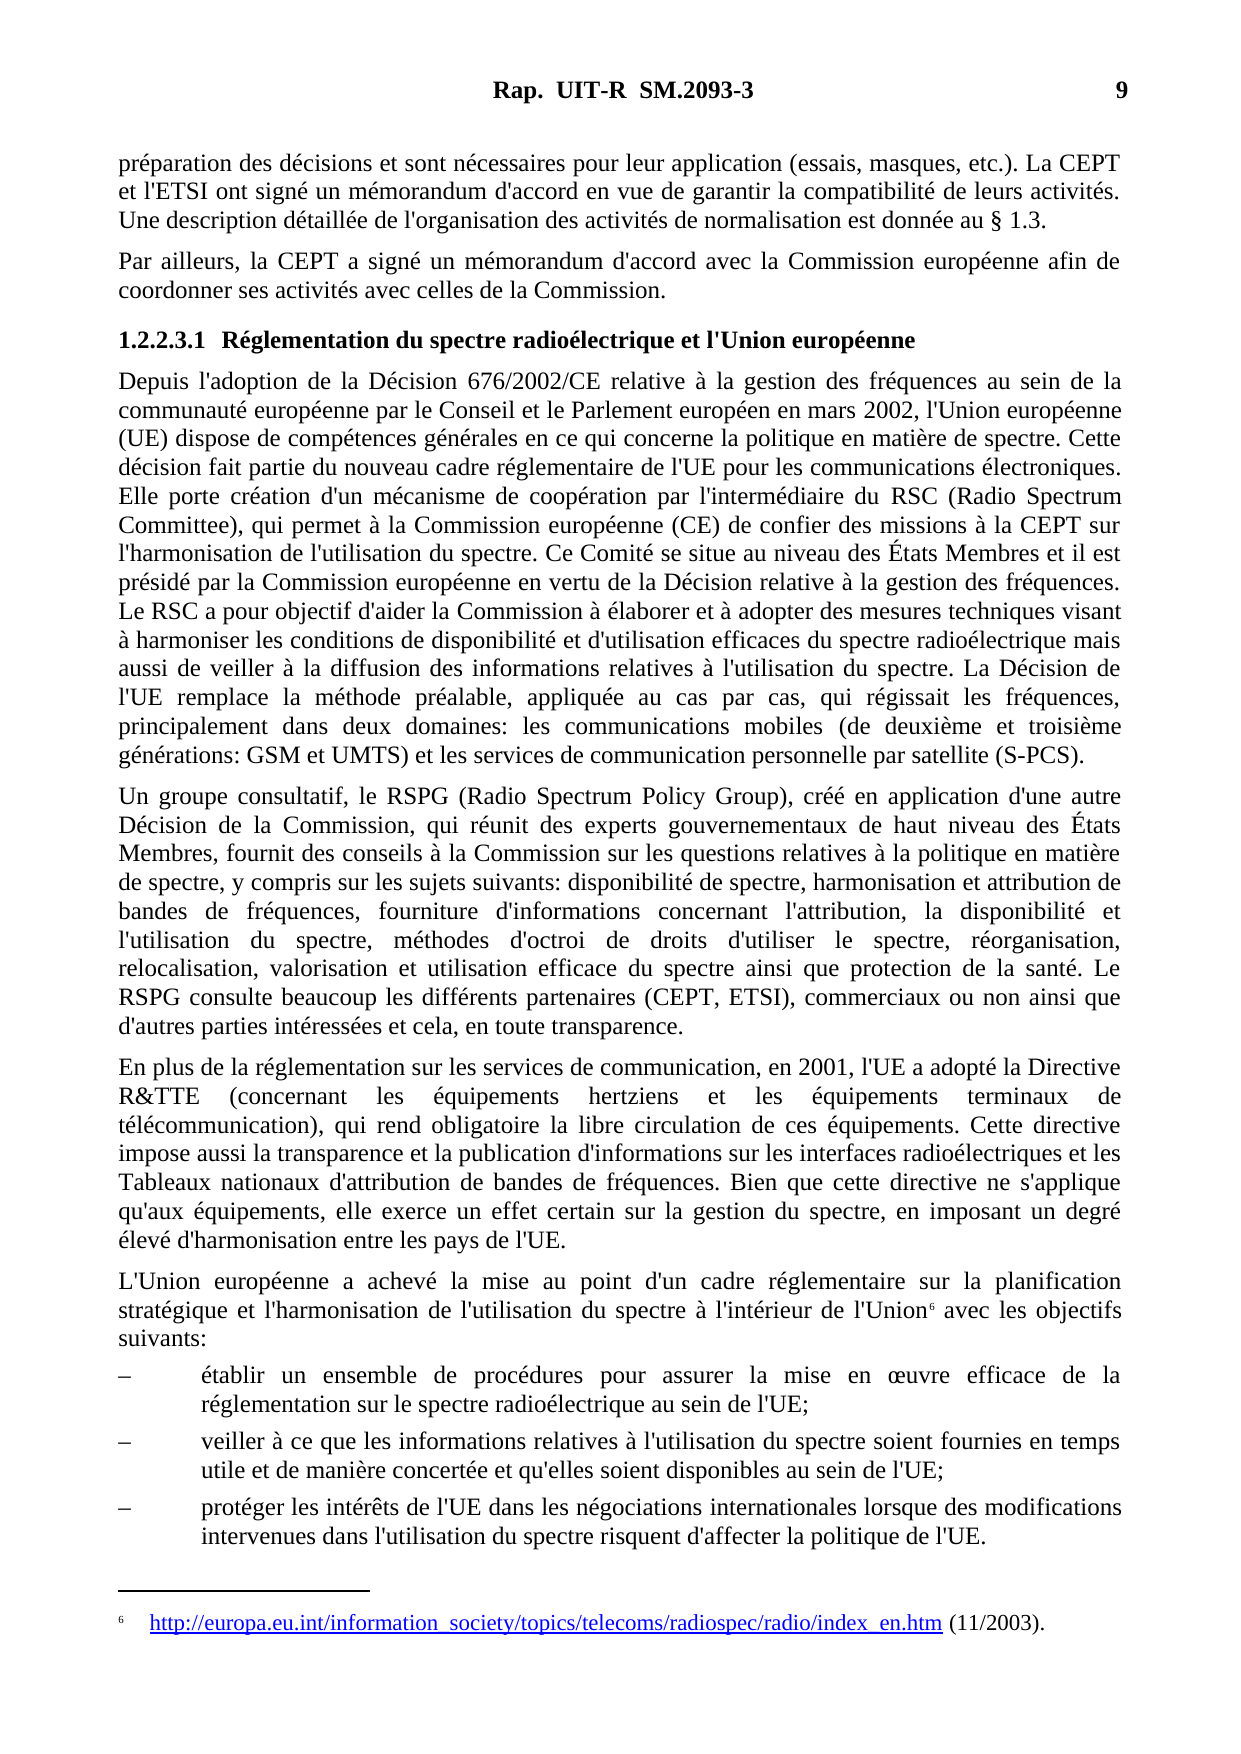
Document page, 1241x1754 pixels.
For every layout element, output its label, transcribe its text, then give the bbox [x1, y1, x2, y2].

subtitle 1.2.2.3.1 Réglementation du spectre radioélectrique et l'Union européenne [118, 325, 1122, 353]
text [118, 148, 1122, 234]
text – veiller à ce que les informations relatives à l'utilisation du spectre soient fournies en temps utile et de manière concertée et qu'elles soient disponibles au sein de l'UE; [118, 1426, 1122, 1484]
text L'Union européenne a achevé la mise au point d'un cadre réglementaire sur la planification stratégique et l'harmonisation de l'utilisation du spectre à l'intérieur de l'Union avec les objectifs suivants: [118, 1266, 1122, 1352]
text Par ailleurs, la CEPT a signé un mémorandum d'accord avec la Commission européenne afin de coordonner ses activités avec celles de la Commission. [118, 246, 1122, 304]
text Depuis l'adoption de la Décision 676/2002/CE relative à la gestion des fréquences au sein de la communauté européenne par le Conseil et le Parlement européen en mars 2002, l'Union européenne (UE) dispose de compétences générales en ce qui concerne la politique en matière de spectre. Cette décision fait partie du nouveau cadre réglementaire de l'UE pour les communications électroniques. Elle porte création d'un mécanisme de coopération par l'intermédiaire du RSC (Radio Spectrum Committee), qui permet à la Commission européenne (CE) de confier des missions à la CEPT sur l'harmonisation de l'utilisation du spectre. Ce Comité se situe au niveau des États Membres et il est présidé par la Commission européenne en vertu de la Décision relative à la gestion des fréquences. Le RSC a pour objectif d'aider la Commission à élaborer et à adopter des mesures techniques visant à harmoniser les conditions de disponibilité et d'utilisation efficaces du spectre radioélectrique mais aussi de veiller à la diffusion des informations relatives à l'utilisation du spectre. La Décision de l'UE remplace la méthode préalable, appliquée au cas par cas, qui régissait les fréquences, principalement dans deux domaines: les communications mobiles (de deuxième et troisième générations: GSM et UMTS) et les services de communication personnelle par satellite (S-PCS). [118, 366, 1122, 768]
text Un groupe consultatif, le RSPG (Radio Spectrum Policy Group), créé en application d'une autre Décision de la Commission, qui réunit des experts gouvernementaux de haut niveau des États Membres, fournit des conseils à la Commission sur les questions relatives à la politique en matière de spectre, y compris sur les sujets suivants: disponibilité de spectre, harmonisation et attribution de bandes de fréquences, fourniture d'informations concernant l'attribution, la disponibilité et l'utilisation du spectre, méthodes d'octroi de droits d'utiliser le spectre, réorganisation, relocalisation, valorisation et utilisation efficace du spectre ainsi que protection de la santé. Le RSPG consulte beaucoup les différents partenaires (CEPT, ETSI), commerciaux ou non ainsi que d'autres parties intéressées et cela, en toute transparence. [118, 781, 1122, 1040]
text – protéger les intérêts de l'UE dans les négociations internationales lorsque des modifications intervenues dans l'utilisation du spectre risquent d'affecter la politique de l'UE. [118, 1492, 1122, 1550]
text En plus de la réglementation sur les services de communication, en 2001, l'UE a adopté la Directive R&TTE (concernant les équipements hertziens et les équipements terminaux de télécommunication), qui rend obligatoire la libre circulation de ces équipements. Cette directive impose aussi la transparence et la publication d'informations sur les interfaces radioélectriques et les Tableaux nationaux d'attribution de bandes de fréquences. Bien que cette directive ne s'applique qu'aux équipements, elle exerce un effet certain sur la gestion du spectre, en imposant un degré élevé d'harmonisation entre les pays de l'UE. [118, 1052, 1122, 1253]
text – établir un ensemble de procédures pour assurer la mise en œuvre efficace de la réglementation sur le spectre radioélectrique au sein de l'UE; [118, 1361, 1122, 1418]
